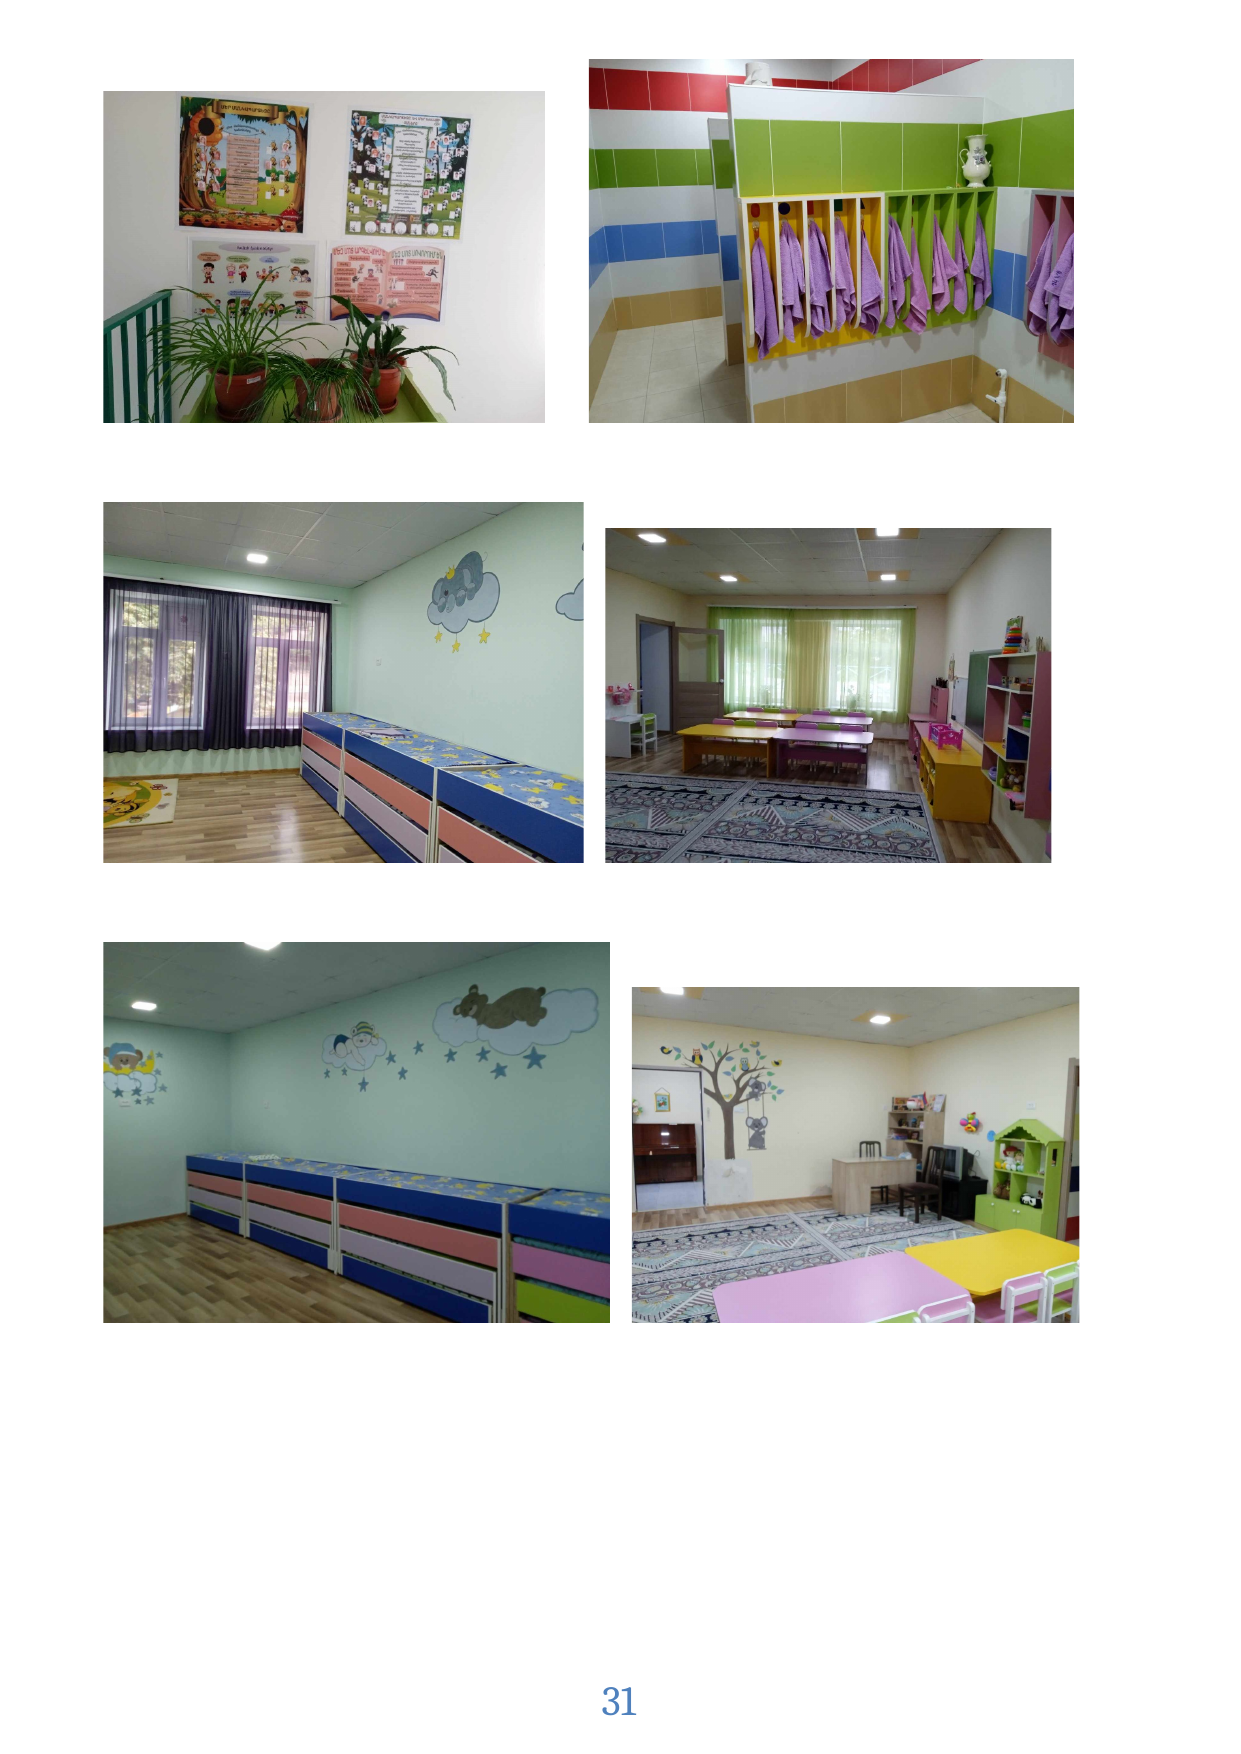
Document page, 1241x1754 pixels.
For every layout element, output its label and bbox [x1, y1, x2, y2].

picture [103, 942, 610, 1323]
picture [631, 987, 1080, 1323]
picture [103, 502, 584, 863]
picture [588, 59, 1074, 423]
picture [605, 528, 1052, 863]
picture [103, 91, 545, 423]
